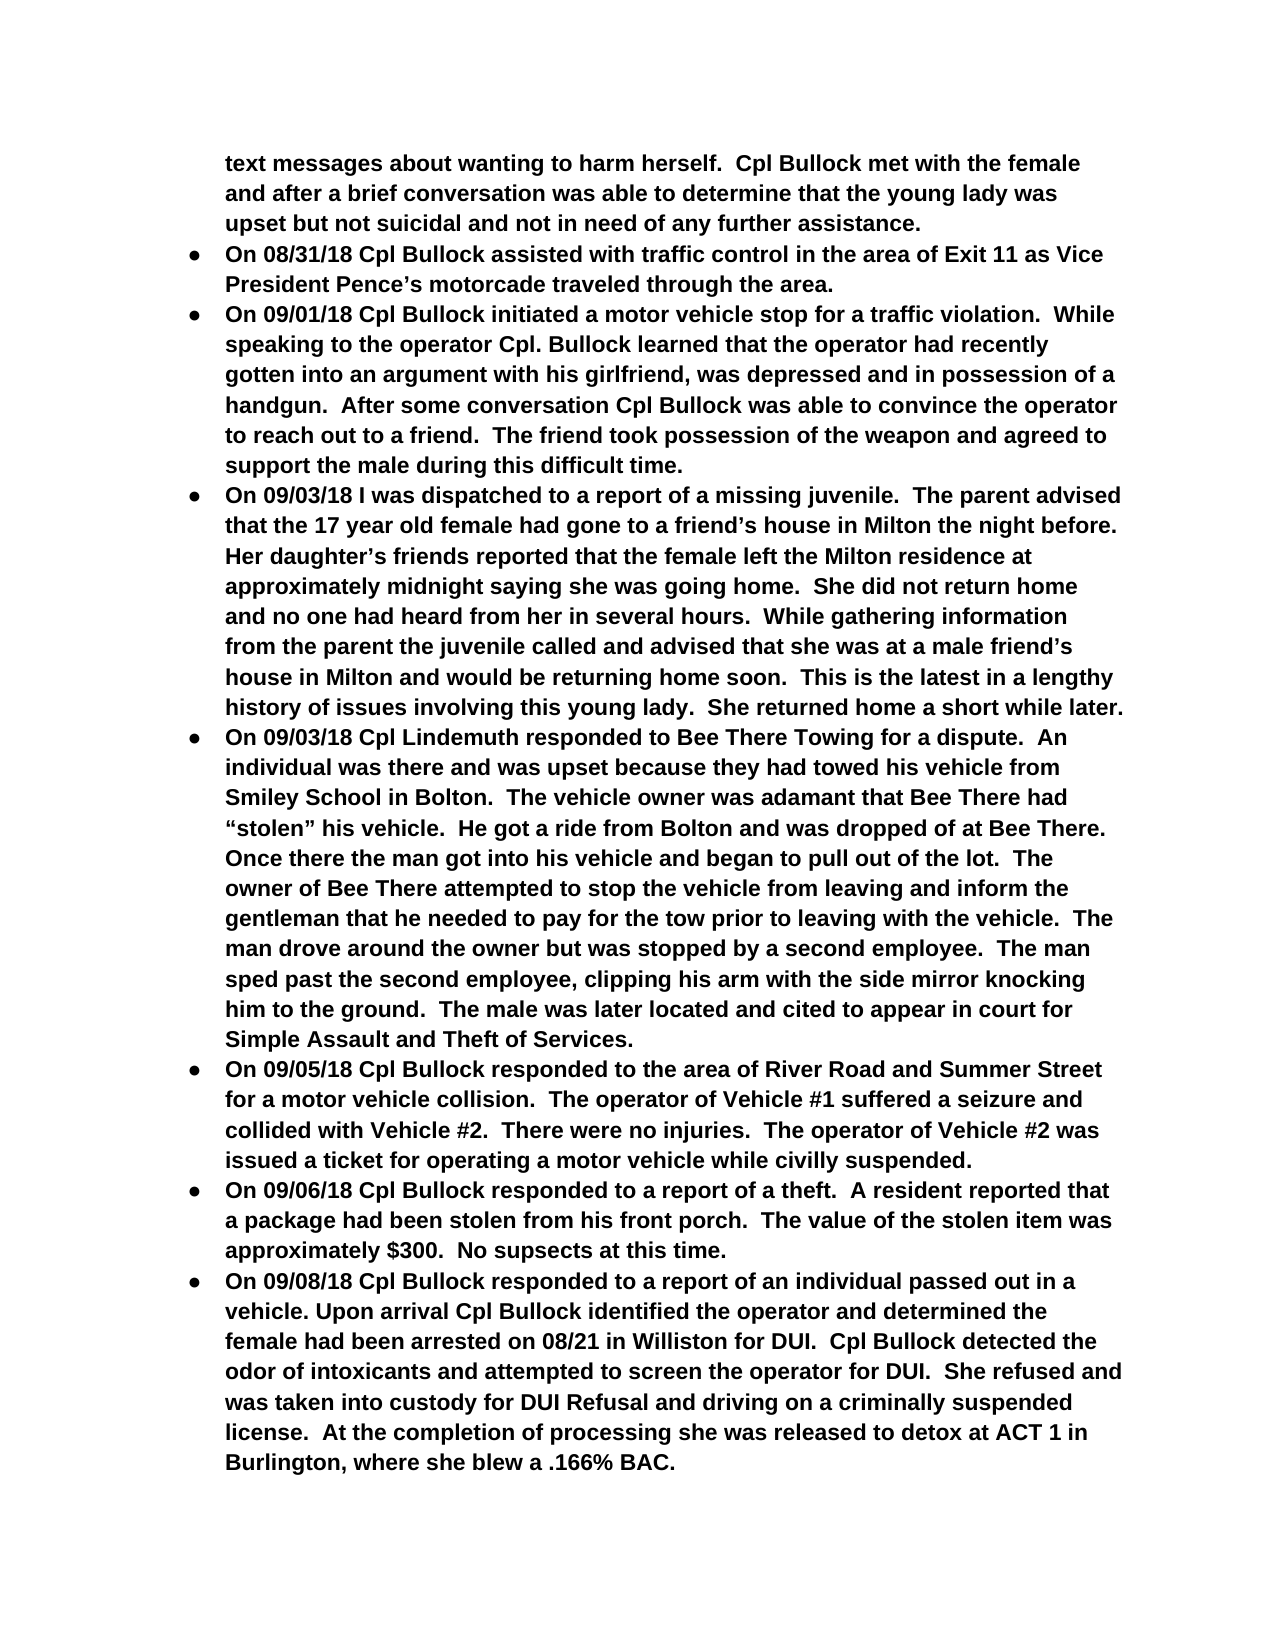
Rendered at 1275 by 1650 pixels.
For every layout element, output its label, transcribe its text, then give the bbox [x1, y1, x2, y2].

list On 09/01/18 Cpl Bullock initiated a motor vehicle stop for a traffic violation. While speaking to the operator Cpl. Bullock learned that the operator had recently gotten into an argument with his girlfriend, was depressed and in possession of a handgun. After some conversation Cpl Bullock was able to convince the operator to reach out to a friend. The friend took possession of the weapon and agreed to support the male during this difficult time. [187, 301, 1125, 478]
list On 09/06/18 Cpl Bullock responded to a report of a theft. A resident reported that a package had been stolen from his front porch. The value of the stolen item was approximately $300. No supsects at this time. [187, 1177, 1125, 1264]
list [187, 150, 1125, 237]
list On 09/03/18 I was dispatched to a report of a missing juvenile. The parent advised that the 17 year old female had gone to a friend’s house in Milton the night before. Her daughter’s friends reported that the female left the Milton residence at approximately midnight saying she was going home. She did not return home and no one had heard from her in several hours. While gathering information from the parent the juvenile called and advised that she was at a male friend’s house in Milton and would be returning home soon. This is the latest in a lengthy history of issues involving this young lady. She returned home a short while later. [187, 482, 1125, 720]
list On 09/03/18 Cpl Lindemuth responded to Bee There Towing for a dispute. An individual was there and was upset because they had towed his vehicle from Smiley School in Bolton. The vehicle owner was adamant that Bee There had “stolen” his vehicle. He got a ride from Bolton and was dropped of at Bee There. Once there the man got into his vehicle and began to pull out of the lot. The owner of Bee There attempted to stop the vehicle from leaving and inform the gentleman that he needed to pay for the tow prior to leaving with the vehicle. The man drove around the owner but was stopped by a second employee. The man sped past the second employee, clipping his arm with the side mirror knocking him to the ground. The male was later located and cited to appear in court for Simple Assault and Theft of Services. [187, 724, 1125, 1052]
list On 09/08/18 Cpl Bullock responded to a report of an individual passed out in a vehicle. Upon arrival Cpl Bullock identified the operator and determined the female had been arrested on 08/21 in Williston for DUI. Cpl Bullock detected the odor of intoxicants and attempted to screen the operator for DUI. She refused and was taken into custody for DUI Refusal and driving on a criminally suspended license. At the completion of processing she was released to detox at ACT 1 in Burlington, where she blew a .166% BAC. [187, 1268, 1125, 1475]
list On 09/05/18 Cpl Bullock responded to the area of River Road and Summer Street for a motor vehicle collision. The operator of Vehicle #1 suffered a seizure and collided with Vehicle #2. There were no injuries. The operator of Vehicle #2 was issued a ticket for operating a motor vehicle while civilly suspended. [187, 1056, 1125, 1173]
list On 08/31/18 Cpl Bullock assisted with traffic control in the area of Exit 11 as Vice President Pence’s motorcade traveled through the area. [187, 241, 1125, 297]
